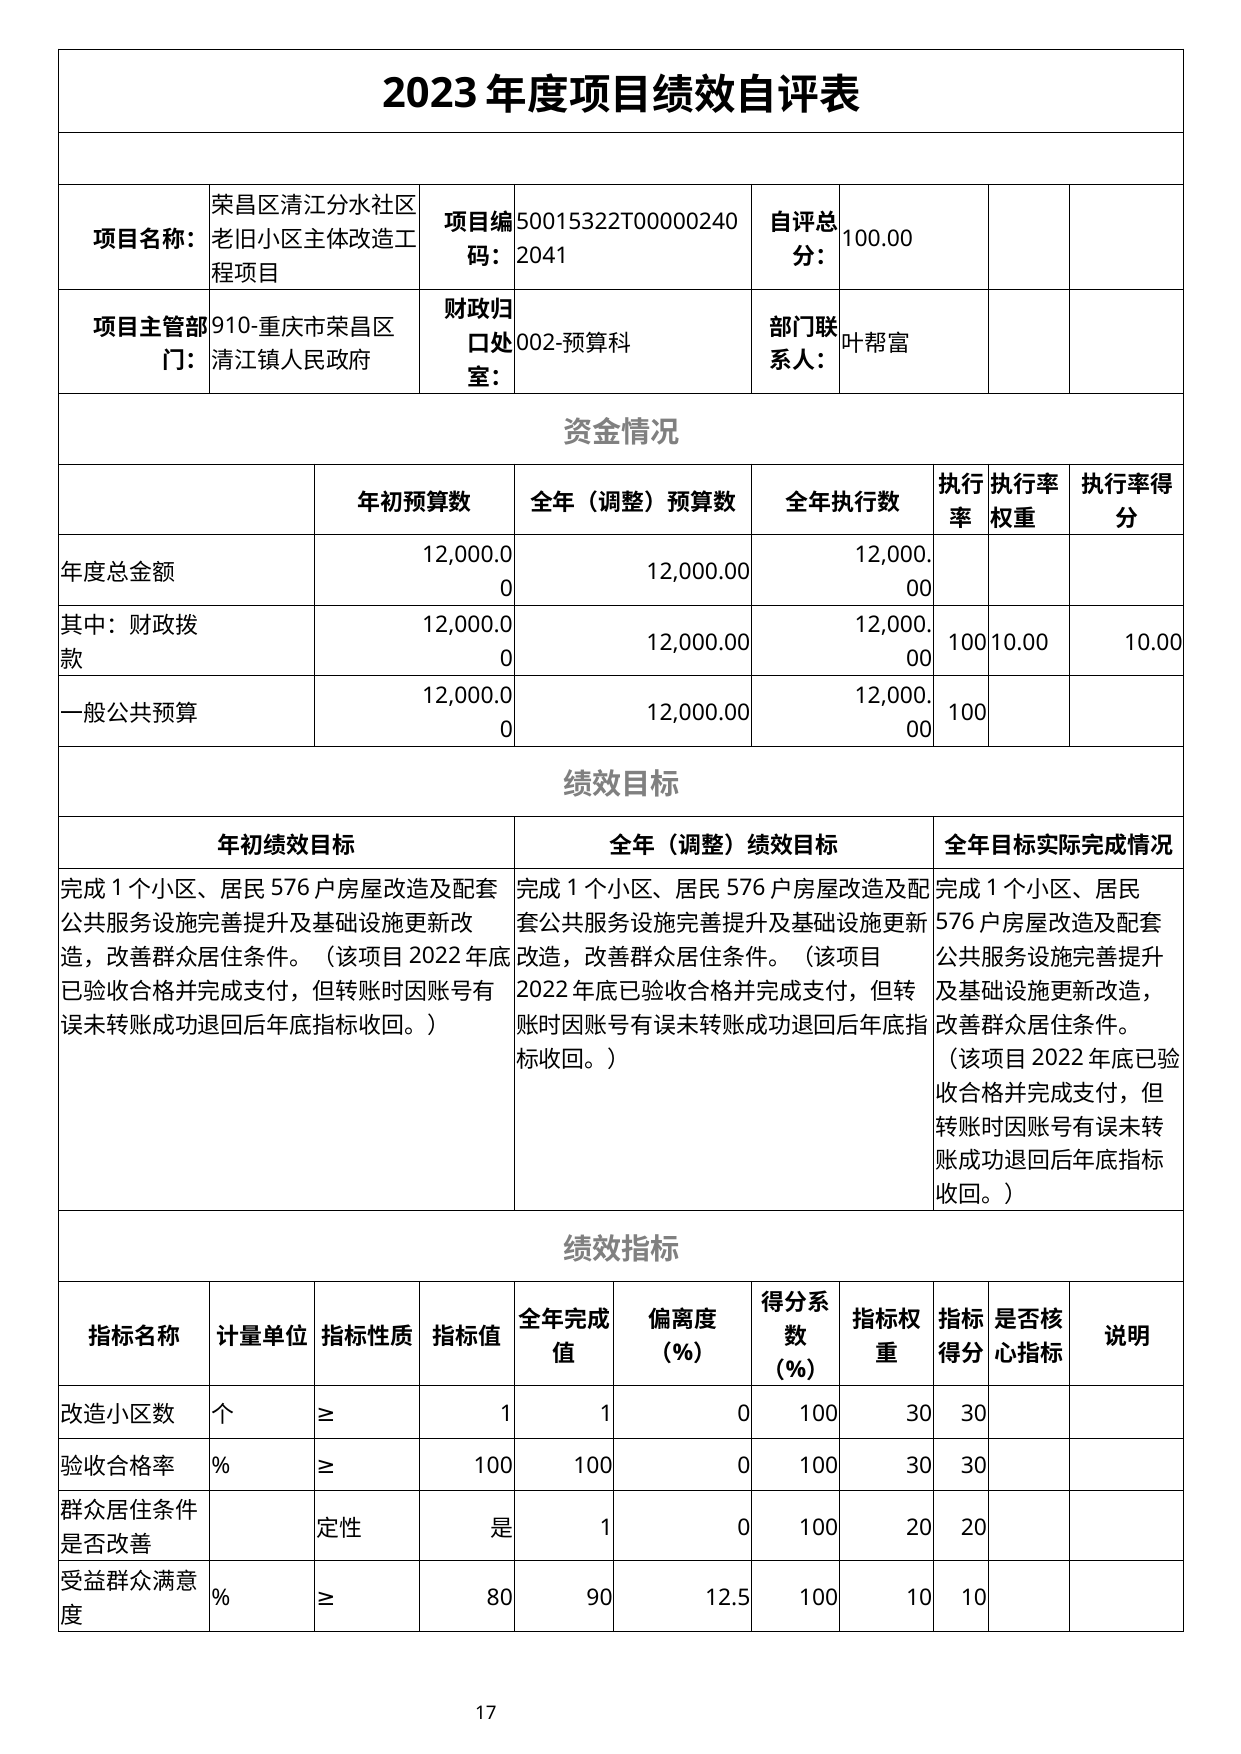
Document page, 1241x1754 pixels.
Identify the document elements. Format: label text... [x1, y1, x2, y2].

table_cell 002-预算科 [515, 290, 751, 393]
table_cell [752, 535, 839, 604]
table_cell 荣昌区清江分水社区老旧小区主体改造工程项目 [210, 185, 419, 288]
table_cell 12,000.00 [420, 606, 514, 675]
table_cell 全年目标实际完成情况 [934, 817, 1183, 868]
table_cell 100 [752, 1386, 839, 1437]
table_cell [515, 535, 614, 604]
table_cell 财政归口处室： [420, 290, 514, 393]
table_cell 指标名称 [59, 1282, 209, 1385]
table_cell [989, 290, 1069, 393]
table_cell [210, 535, 314, 604]
table_cell 个 [210, 1386, 314, 1437]
table_cell [752, 676, 839, 746]
table_cell 0 [614, 1491, 751, 1560]
table_cell 30 [934, 1439, 988, 1489]
table_cell ≥ [315, 1561, 419, 1631]
table_cell [1070, 290, 1183, 393]
table_cell 1 [420, 1386, 514, 1437]
table_cell 10.00 [989, 606, 1069, 675]
table_cell 是 [420, 1491, 514, 1560]
table_cell [59, 133, 1183, 184]
table_cell 验收合格率 [59, 1439, 209, 1489]
table_cell [315, 606, 419, 675]
table_cell [752, 606, 839, 675]
table_cell [515, 606, 614, 675]
table_cell 全年执行数 [752, 465, 933, 534]
table_cell 完成1个小区、居民576户房屋改造及配套公共服务设施完善提升及基础设施更新改造，改善群众居住条件。（该项目2022年底已验收合格并完成支付，但转账时因账号有误未转账成功退回后年底指标收回。） [515, 869, 933, 1210]
table_cell 群众居住条件是否改善 [59, 1491, 209, 1560]
table_cell 受益群众满意度 [59, 1561, 209, 1631]
table_cell 12,000.00 [614, 535, 751, 604]
table_cell 100 [934, 676, 988, 746]
table_cell 12,000.00 [840, 606, 933, 675]
table_cell 全年（调整）预算数 [515, 465, 751, 534]
table_cell ≥ [315, 1386, 419, 1437]
table_cell 完成1个小区、居民576户房屋改造及配套公共服务设施完善提升及基础设施更新改造，改善群众居住条件。（该项目2022年底已验收合格并完成支付，但转账时因账号有误未转账成功退回后年底指标收回。） [934, 869, 1183, 1210]
table_cell 10 [840, 1561, 933, 1631]
table_cell 改造小区数 [59, 1386, 209, 1437]
table_cell 执行率 [934, 465, 988, 534]
table_cell 定性 [315, 1491, 419, 1560]
table_cell [210, 676, 314, 746]
table_cell 项目名称： [59, 185, 209, 288]
table_cell [1070, 185, 1183, 288]
table_cell 完成1个小区、居民576户房屋改造及配套公共服务设施完善提升及基础设施更新改造，改善群众居住条件。（该项目2022年底已验收合格并完成支付，但转账时因账号有误未转账成功退回后年底指标收回。） [59, 869, 514, 1210]
table_cell 计量单位 [210, 1282, 314, 1385]
table_cell 30 [840, 1439, 933, 1489]
table_cell 执行率权重 [989, 465, 1069, 534]
table_cell 年度总金额 [59, 535, 209, 604]
table_cell ≥ [315, 1439, 419, 1489]
table_cell 12.5 [614, 1561, 751, 1631]
table_cell 910-重庆市荣昌区清江镇人民政府 [210, 290, 419, 393]
table_cell 全年（调整）绩效目标 [515, 817, 933, 868]
table_cell 100 [420, 1439, 514, 1489]
table_cell 得分系数（%） [752, 1282, 839, 1385]
table_cell 指标权重 [840, 1282, 933, 1385]
table_cell 指标值 [420, 1282, 514, 1385]
table_cell 叶帮富 [840, 290, 988, 393]
table_cell 0 [614, 1439, 751, 1489]
table_cell 年初预算数 [315, 465, 514, 534]
table_cell 100.00 [840, 185, 988, 288]
table_cell 指标性质 [315, 1282, 419, 1385]
table_cell 12,000.00 [420, 535, 514, 604]
table_cell 一般公共预算 [59, 676, 209, 746]
table_cell 100 [752, 1491, 839, 1560]
table_cell [989, 676, 1069, 746]
table_cell 是否核心指标 [989, 1282, 1069, 1385]
table_cell [315, 676, 419, 746]
table_cell % [210, 1439, 314, 1489]
table_cell 年初绩效目标 [59, 817, 514, 868]
table_cell [989, 1439, 1069, 1489]
table_cell 绩效指标 [59, 1211, 1183, 1281]
table_cell 12,000.00 [840, 535, 933, 604]
table_cell [210, 606, 314, 675]
table_cell 100 [752, 1439, 839, 1489]
table_cell 项目编码： [420, 185, 514, 288]
table_cell 项目主管部门： [59, 290, 209, 393]
table_cell [989, 185, 1069, 288]
table_cell [210, 1491, 314, 1560]
table_cell 20 [934, 1491, 988, 1560]
table_cell 20 [840, 1491, 933, 1560]
table_cell [989, 1386, 1069, 1437]
table_cell 其中：财政拨款 [59, 606, 209, 675]
table_cell [59, 465, 314, 534]
table_cell 10 [934, 1561, 988, 1631]
table_cell 绩效目标 [59, 747, 1183, 816]
table_cell [934, 535, 988, 604]
table_cell 12,000.00 [840, 676, 933, 746]
table_cell 10.00 [1070, 606, 1183, 675]
table_cell [1070, 1561, 1183, 1631]
table_cell [1070, 1439, 1183, 1489]
table_cell 说明 [1070, 1282, 1183, 1385]
table_cell 30 [934, 1386, 988, 1437]
table_cell 0 [614, 1386, 751, 1437]
table_cell 12,000.00 [420, 676, 514, 746]
table_cell [515, 676, 614, 746]
table_cell [989, 1561, 1069, 1631]
table_cell 100 [934, 606, 988, 675]
table_cell [1070, 676, 1183, 746]
table_cell 50015322T000002402041 [515, 185, 751, 288]
table_cell [989, 535, 1069, 604]
table_header 2023年度项目绩效自评表 [59, 50, 1183, 132]
table_cell 部门联系人： [752, 290, 839, 393]
table_cell 指标得分 [934, 1282, 988, 1385]
table_cell 全年完成值 [515, 1282, 613, 1385]
table_cell 偏离度（%） [614, 1282, 751, 1385]
table_cell [1070, 535, 1183, 604]
table_cell 1 [515, 1386, 613, 1437]
table_cell [1070, 1386, 1183, 1437]
table_cell % [210, 1561, 314, 1631]
table_cell 12,000.00 [614, 606, 751, 675]
table_cell 执行率得分 [1070, 465, 1183, 534]
table_cell 80 [420, 1561, 514, 1631]
table_cell 1 [515, 1491, 613, 1560]
table_cell 资金情况 [59, 394, 1183, 463]
table_cell [1070, 1491, 1183, 1560]
table_cell 30 [840, 1386, 933, 1437]
table_cell 90 [515, 1561, 613, 1631]
table_cell 自评总分： [752, 185, 839, 288]
table_cell 100 [752, 1561, 839, 1631]
table_cell [315, 535, 419, 604]
table_cell 12,000.00 [614, 676, 751, 746]
table_cell 100 [515, 1439, 613, 1489]
table_cell [989, 1491, 1069, 1560]
